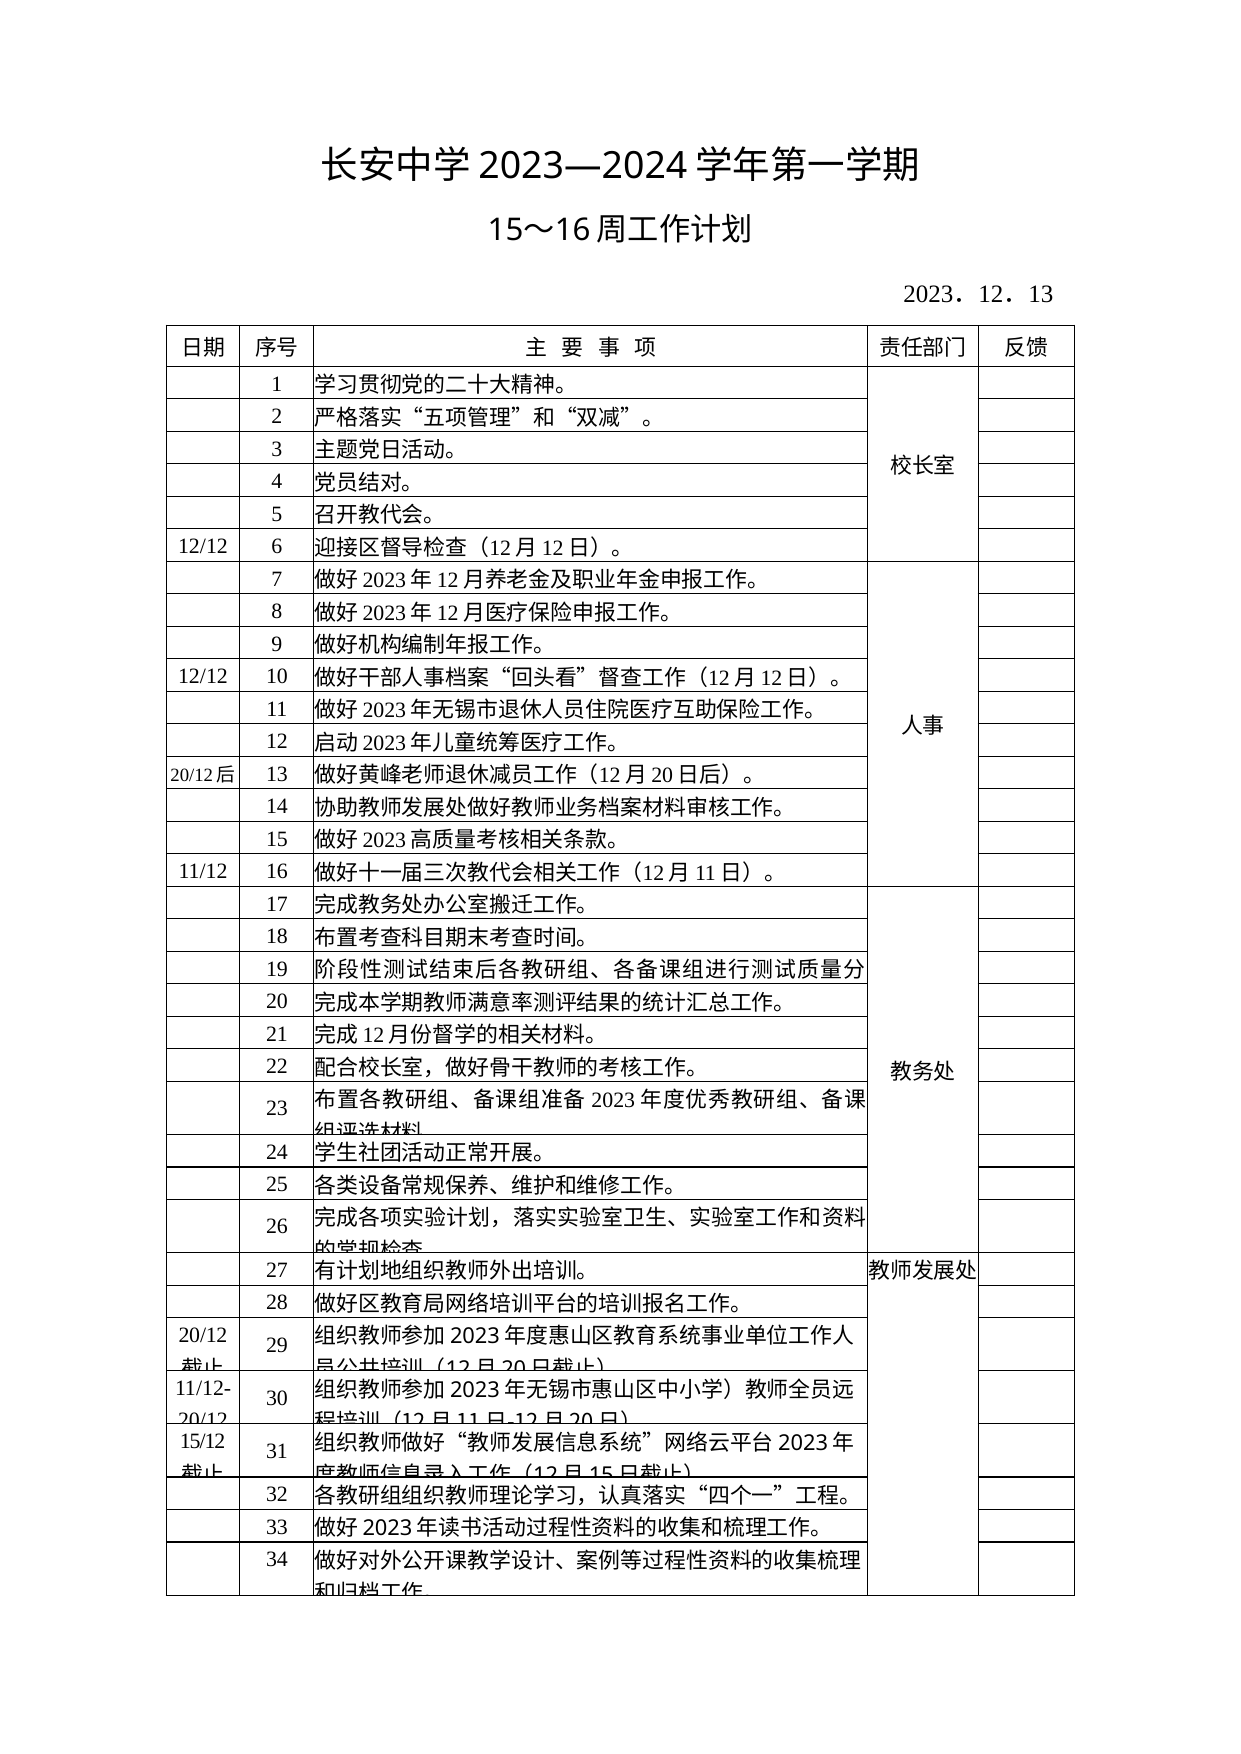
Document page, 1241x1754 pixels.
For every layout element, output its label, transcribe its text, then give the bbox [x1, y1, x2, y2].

table_cell [979, 529, 1074, 561]
table_cell [979, 1318, 1074, 1370]
table_header 反馈 [979, 326, 1074, 366]
table_cell 布置各教研组、备课组准备2023年度优秀教研组、备课组评选材料。 [314, 1082, 867, 1134]
table_cell [167, 1286, 239, 1317]
table_cell 32 [240, 1478, 313, 1509]
table_cell [979, 1424, 1074, 1476]
table_cell [979, 1168, 1074, 1199]
table_cell 校长室 [868, 367, 978, 561]
table_cell 27 [240, 1253, 313, 1284]
table_cell 做好2023高质量考核相关条款。 [314, 822, 867, 853]
table_cell [167, 1082, 239, 1134]
table_cell [167, 432, 239, 463]
table_cell 完成12月份督学的相关材料。 [314, 1017, 867, 1048]
table_cell [979, 497, 1074, 528]
table_cell 2 [240, 399, 313, 431]
text 长安中学2023—2024学年第一学期 [187, 129, 1053, 194]
table_cell 18 [240, 919, 313, 951]
table_cell 11/12 [167, 854, 239, 886]
table_cell 严格落实“五项管理”和“双减”。 [314, 399, 867, 431]
table_cell 1 [240, 367, 313, 398]
table_cell [167, 1543, 239, 1594]
table_cell 28 [240, 1286, 313, 1317]
table_cell 14 [240, 789, 313, 821]
table_cell 完成各项实验计划，落实实验室卫生、实验室工作和资料的常规检查。 [314, 1200, 867, 1252]
table_cell 3 [240, 432, 313, 463]
table_cell 做好十一届三次教代会相关工作（12月11日）。 [314, 854, 867, 886]
text 2023．12．13 [187, 259, 1053, 324]
table_cell 30 [240, 1371, 313, 1423]
table_cell [979, 1253, 1074, 1284]
table_cell 有计划地组织教师外出培训。 [314, 1253, 867, 1284]
table_cell 4 [240, 464, 313, 496]
table_cell 各类设备常规保养、维护和维修工作。 [314, 1168, 867, 1199]
table_cell 完成教务处办公室搬迁工作。 [314, 887, 867, 918]
table_cell 做好2023年读书活动过程性资料的收集和梳理工作。 [314, 1510, 867, 1541]
table_cell 5 [240, 497, 313, 528]
table_cell [167, 1253, 239, 1284]
table_cell 做好2023年12月养老金及职业年金申报工作。 [314, 562, 867, 593]
table_cell [167, 887, 239, 918]
table_cell [979, 562, 1074, 593]
table_cell [979, 952, 1074, 983]
table_cell [167, 1200, 239, 1252]
table_cell [167, 724, 239, 756]
table_cell [167, 627, 239, 658]
table_cell 15 [240, 822, 313, 853]
table_cell [979, 1286, 1074, 1317]
table_cell [979, 594, 1074, 626]
table_cell 组织教师参加2023年度惠山区教育系统事业单位工作人员公共培训（12月20日截止）。 [314, 1318, 867, 1370]
table_cell [167, 1510, 239, 1541]
table_header 日期 [167, 326, 239, 366]
table_cell [167, 1168, 239, 1199]
table_cell [979, 724, 1074, 756]
table_cell [979, 1082, 1074, 1134]
table_cell [167, 497, 239, 528]
table_cell 做好机构编制年报工作。 [314, 627, 867, 658]
table_cell [979, 692, 1074, 723]
text 15～16周工作计划 [187, 194, 1053, 259]
table_cell [979, 854, 1074, 886]
table_cell [167, 1135, 239, 1166]
table_cell 教务处 [868, 887, 978, 1252]
table_cell 20/12 截止 [167, 1318, 239, 1370]
table_cell [167, 692, 239, 723]
table_cell 15/12 截止 [167, 1424, 239, 1476]
table_cell [979, 822, 1074, 853]
table_cell 做好区教育局网络培训平台的培训报名工作。 [314, 1286, 867, 1317]
table_cell 31 [240, 1424, 313, 1476]
table_cell [167, 789, 239, 821]
table_cell 党员结对。 [314, 464, 867, 496]
table_cell 9 [240, 627, 313, 658]
table_cell 12/12 [167, 659, 239, 691]
table_header 序号 [240, 326, 313, 366]
table_cell [979, 1135, 1074, 1166]
table_cell [979, 1371, 1074, 1423]
table_cell 34 [240, 1543, 313, 1594]
table_cell 12/12 [167, 529, 239, 561]
table_cell 8 [240, 594, 313, 626]
table_cell 协助教师发展处做好教师业务档案材料审核工作。 [314, 789, 867, 821]
table_cell [167, 952, 239, 983]
table_cell [167, 562, 239, 593]
table_cell [167, 822, 239, 853]
table_cell 13 [240, 757, 313, 788]
table_cell 26 [240, 1200, 313, 1252]
table_cell 配合校长室，做好骨干教师的考核工作。 [314, 1049, 867, 1081]
table_cell 组织教师做好“教师发展信息系统”网络云平台2023年度教师信息录入工作（12月15日截止）。 [314, 1424, 867, 1476]
table_cell [979, 984, 1074, 1016]
table_cell [167, 594, 239, 626]
table_cell 19 [240, 952, 313, 983]
table_cell [979, 432, 1074, 463]
table_cell 7 [240, 562, 313, 593]
table_cell 16 [240, 854, 313, 886]
table_cell 迎接区督导检查（12月12日）。 [314, 529, 867, 561]
table_cell 23 [240, 1082, 313, 1134]
table_cell [979, 1510, 1074, 1541]
table_cell 12 [240, 724, 313, 756]
table_cell 11 [240, 692, 313, 723]
table_cell 25 [240, 1168, 313, 1199]
table_cell 启动2023年儿童统筹医疗工作。 [314, 724, 867, 756]
table_cell [167, 367, 239, 398]
table_cell [979, 789, 1074, 821]
table_cell 主题党日活动。 [314, 432, 867, 463]
table_cell 各教研组组织教师理论学习，认真落实“四个一”工程。 [314, 1478, 867, 1509]
table_cell [979, 1017, 1074, 1048]
table_cell 布置考查科目期末考查时间。 [314, 919, 867, 951]
table_cell 完成本学期教师满意率测评结果的统计汇总工作。 [314, 984, 867, 1016]
table_cell [979, 919, 1074, 951]
table_cell 做好对外公开课教学设计、案例等过程性资料的收集梳理和归档工作。 [314, 1543, 867, 1594]
table_cell 6 [240, 529, 313, 561]
table_cell 做好黄峰老师退休减员工作（12月20日后）。 [314, 757, 867, 788]
table_cell 人事 [868, 562, 978, 886]
table_header 主 要 事 项 [314, 326, 867, 366]
table_cell 做好2023年12月医疗保险申报工作。 [314, 594, 867, 626]
table_cell 24 [240, 1135, 313, 1166]
table_cell [979, 1478, 1074, 1509]
table_cell [979, 1543, 1074, 1594]
table_cell [167, 919, 239, 951]
table_cell 29 [240, 1318, 313, 1370]
table_cell [167, 984, 239, 1016]
table_cell [167, 399, 239, 431]
table_cell [979, 659, 1074, 691]
table_cell [167, 1478, 239, 1509]
table_cell [979, 367, 1074, 398]
table_cell 22 [240, 1049, 313, 1081]
table_cell 组织教师参加2023年无锡市惠山区中小学）教师全员远程培训（12月11日-12月20日）。 [314, 1371, 867, 1423]
table_cell 做好2023年无锡市退休人员住院医疗互助保险工作。 [314, 692, 867, 723]
table_cell [979, 1200, 1074, 1252]
table_cell [979, 464, 1074, 496]
table_header 责任部门 [868, 326, 978, 366]
table_cell [167, 464, 239, 496]
table_cell 21 [240, 1017, 313, 1048]
table_cell [167, 1017, 239, 1048]
table_cell 17 [240, 887, 313, 918]
table_cell 阶段性测试结束后各教研组、各备课组进行测试质量分析。 [314, 952, 867, 983]
table_cell 学习贯彻党的二十大精神。 [314, 367, 867, 398]
table_cell [979, 1049, 1074, 1081]
table_cell [979, 399, 1074, 431]
table_cell [979, 627, 1074, 658]
table_cell [979, 887, 1074, 918]
table_cell 11/12- 20/12 [167, 1371, 239, 1423]
table_cell 召开教代会。 [314, 497, 867, 528]
table_cell 做好干部人事档案“回头看”督查工作（12月12日）。 [314, 659, 867, 691]
table_cell 10 [240, 659, 313, 691]
table_cell 学生社团活动正常开展。 [314, 1135, 867, 1166]
table_cell 20 [240, 984, 313, 1016]
table_cell [979, 757, 1074, 788]
table_cell [167, 1049, 239, 1081]
table_cell 20/12后 [167, 757, 239, 788]
table_cell 教师发展处 [868, 1253, 978, 1594]
table_cell 33 [240, 1510, 313, 1541]
